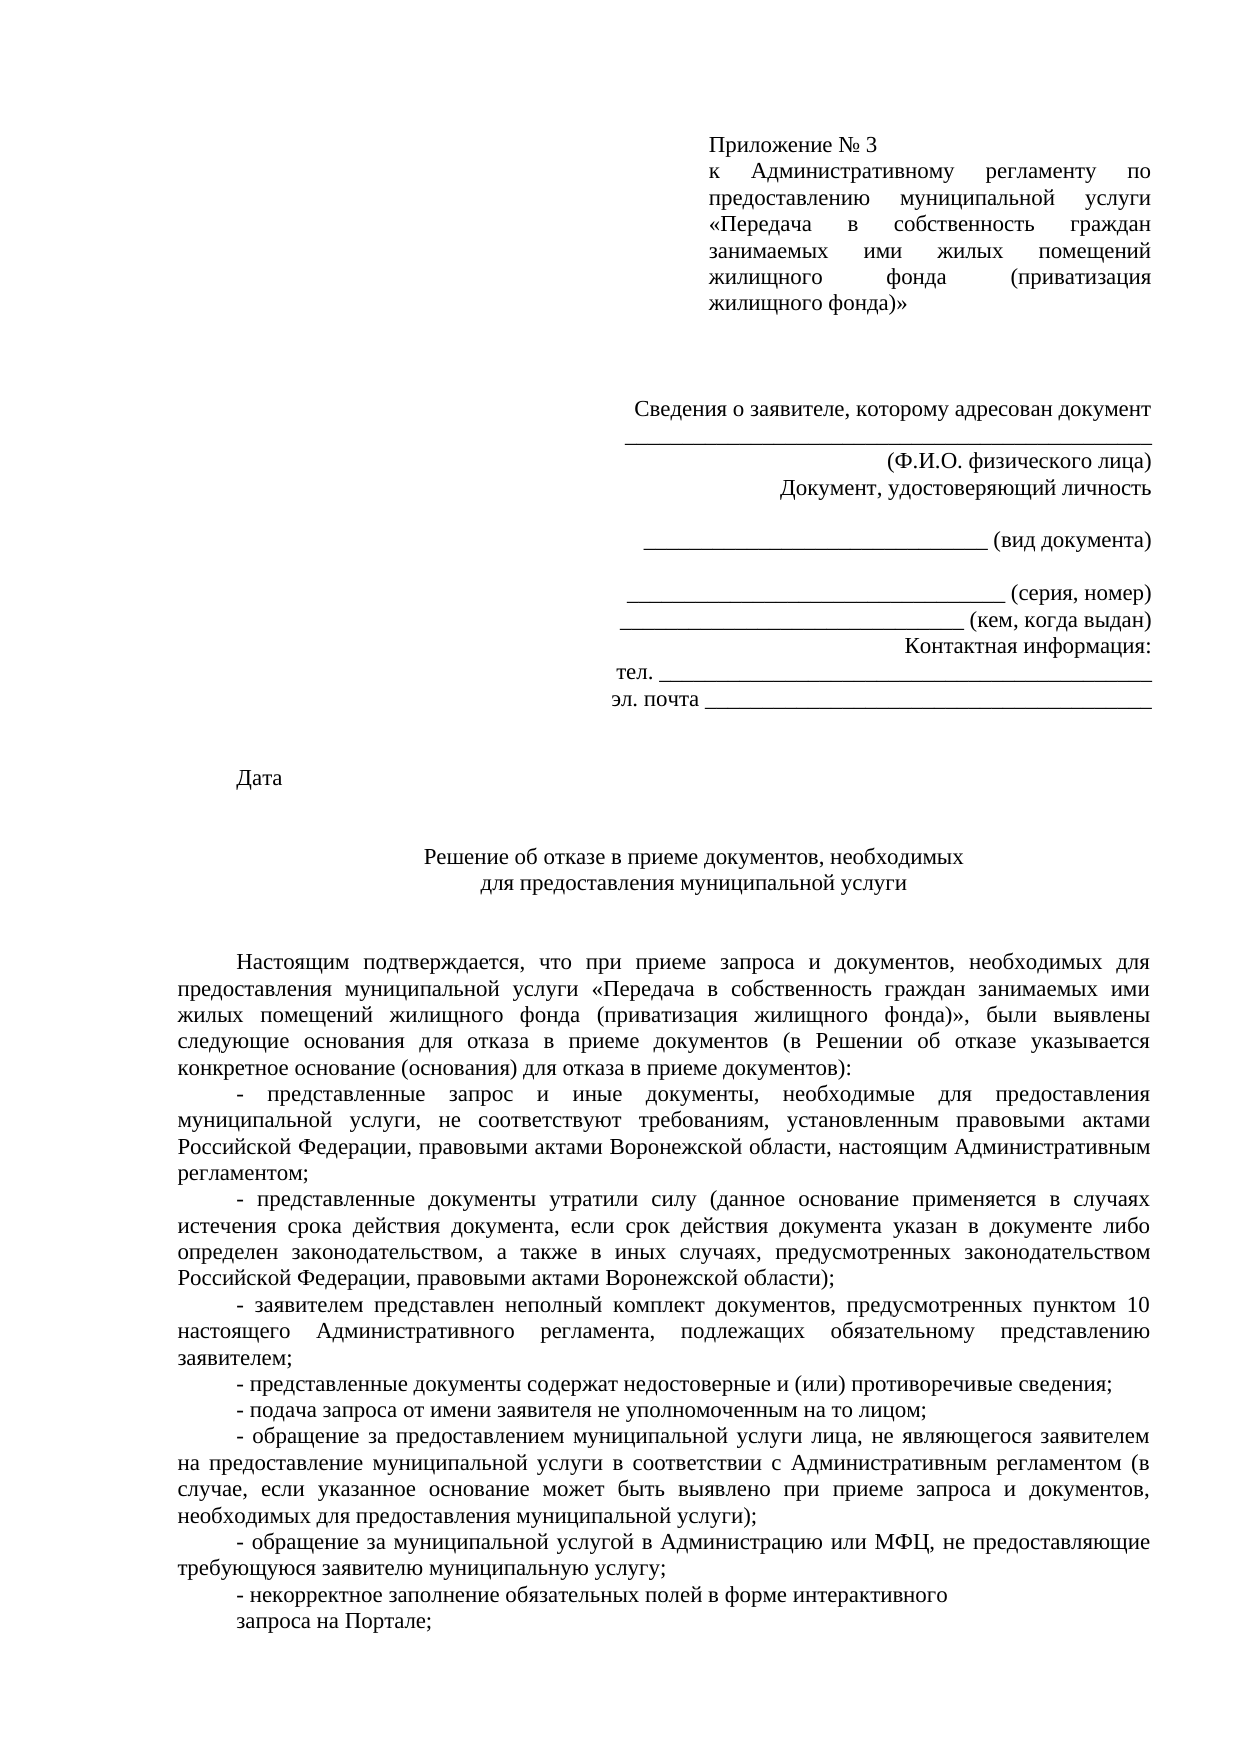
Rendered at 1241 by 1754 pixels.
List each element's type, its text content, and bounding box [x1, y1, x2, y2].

text - представленные документы утратили силу (данное основание применяется в случаях истечения срока действия документа, если срок действия документа указан в документе либо определен законодательством, а также в иных случаях, предусмотренных законодательством Российской Федерации, правовыми актами Воронежской области); [177, 1185, 1152, 1291]
text к Административному регламенту по предоставлению муниципальной услуги «Передача в собственность граждан занимаемых ими жилых помещений жилищного фонда (приватизация жилищного фонда)» [709, 158, 1152, 316]
text запроса на Портале; [177, 1607, 1152, 1633]
text тел. ___________________________________________ [177, 658, 1152, 685]
text _________________________________ (серия, номер) [177, 579, 1152, 606]
text - некорректное заполнение обязательных полей в форме интерактивного [177, 1581, 1152, 1607]
text Контактная информация: [177, 632, 1152, 658]
text для предоставления муниципальной услуги [177, 869, 1152, 896]
text - представленные запрос и иные документы, необходимые для предоставления муниципальной услуги, не соответствуют требованиям, установленным правовыми актами Российской Федерации, правовыми актами Воронежской области, настоящим Административным регламентом; [177, 1080, 1152, 1185]
text ______________________________ (кем, когда выдан) [177, 606, 1152, 632]
text эл. почта _______________________________________ [177, 685, 1152, 711]
text - представленные документы содержат недостоверные и (или) противоречивые сведения; [177, 1370, 1152, 1396]
text Приложение № 3 [709, 131, 1152, 158]
text - обращение за муниципальной услугой в Администрацию или МФЦ, не предоставляющие требующуюся заявителю муниципальную услугу; [177, 1528, 1152, 1581]
text ______________________________________________ [177, 421, 1152, 447]
text Документ, удостоверяющий личность [177, 474, 1152, 500]
text - обращение за предоставлением муниципальной услуги лица, не являющегося заявителем на предоставление муниципальной услуги в соответствии с Административным регламентом (в случае, если указанное основание может быть выявлено при приеме запроса и документов, необходимых для предоставления муниципальной услуги); [177, 1423, 1152, 1528]
text Сведения о заявителе, которому адресован документ [177, 395, 1152, 421]
text Дата [177, 764, 1152, 790]
text - подача запроса от имени заявителя не уполномоченным на то лицом; [177, 1396, 1152, 1423]
text Решение об отказе в приеме документов, необходимых [177, 843, 1152, 869]
text Настоящим подтверждается, что при приеме запроса и документов, необходимых для предоставления муниципальной услуги «Передача в собственность граждан занимаемых ими жилых помещений жилищного фонда (приватизация жилищного фонда)», были выявлены следующие основания для отказа в приеме документов (в Решении об отказе указывается конкретное основание (основания) для отказа в приеме документов): [177, 948, 1152, 1080]
text - заявителем представлен неполный комплект документов, предусмотренных пунктом 10 настоящего Административного регламента, подлежащих обязательному представлению заявителем; [177, 1291, 1152, 1370]
text ______________________________ (вид документа) [177, 527, 1152, 553]
text (Ф.И.О. физического лица) [177, 447, 1152, 474]
